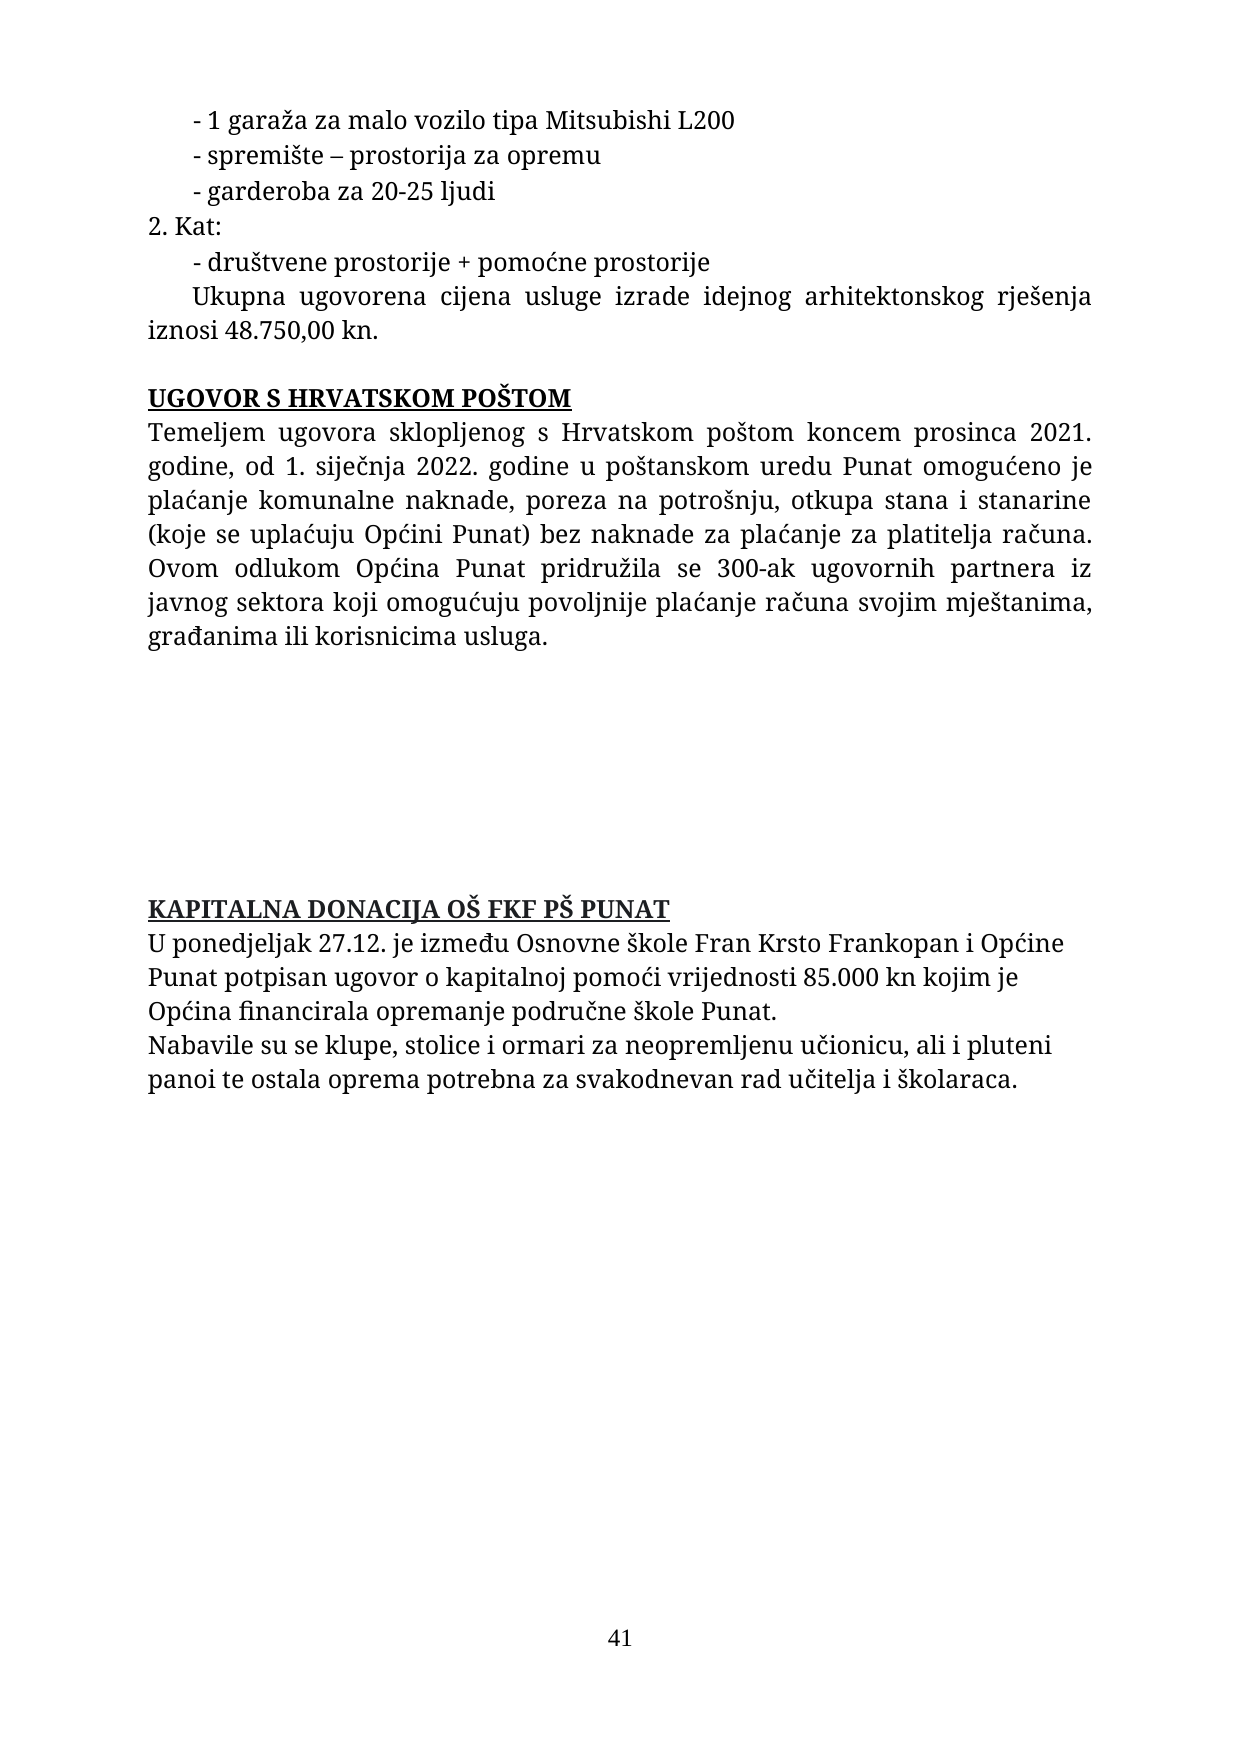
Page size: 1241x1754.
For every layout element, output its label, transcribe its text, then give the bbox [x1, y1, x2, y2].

text UGOVOR S HRVATSKOM POŠTOM [148, 380, 1093, 414]
text Nabavile su se klupe, stolice i ormari za neopremljenu učionicu, ali i pluteni panoi te ostala oprema potrebna za svakodnevan rad učitelja i školaraca. [148, 1028, 1093, 1096]
text - 1 garaža za malo vozilo tipa Mitsubishi L200 [148, 102, 1093, 137]
text 2. Kat: [148, 209, 1093, 243]
text U ponedjeljak 27.12. je između Osnovne škole Fran Krsto Frankopan i Općine Punat potpisan ugovor o kapitalnoj pomoći vrijednosti 85.000 kn kojim je Općina financirala opremanje područne škole Punat. [148, 925, 1093, 1028]
text - društvene prostorije + pomoćne prostorije [148, 244, 1093, 278]
text Ukupna ugovorena cijena usluge izrade idejnog arhitektonskog rješenja iznosi 48.750,00 kn. [148, 278, 1093, 346]
text - garderoba za 20-25 ljudi [148, 173, 1093, 207]
text KAPITALNA DONACIJA OŠ FKF PŠ PUNAT [148, 891, 1093, 925]
text Temeljem ugovora sklopljenog s Hrvatskom poštom koncem prosinca 2021. godine, od 1. siječnja 2022. godine u poštanskom uredu Punat omogućeno je plaćanje komunalne naknade, poreza na potrošnju, otkupa stana i stanarine (koje se uplaćuju Općini Punat) bez naknade za plaćanje za platitelja računa. Ovom odlukom Općina Punat pridružila se 300-ak ugovornih partnera iz javnog sektora koji omogućuju povoljnije plaćanje računa svojim mještanima, građanima ili korisnicima usluga. [148, 414, 1093, 653]
text - spremište – prostorija za opremu [148, 138, 1093, 172]
